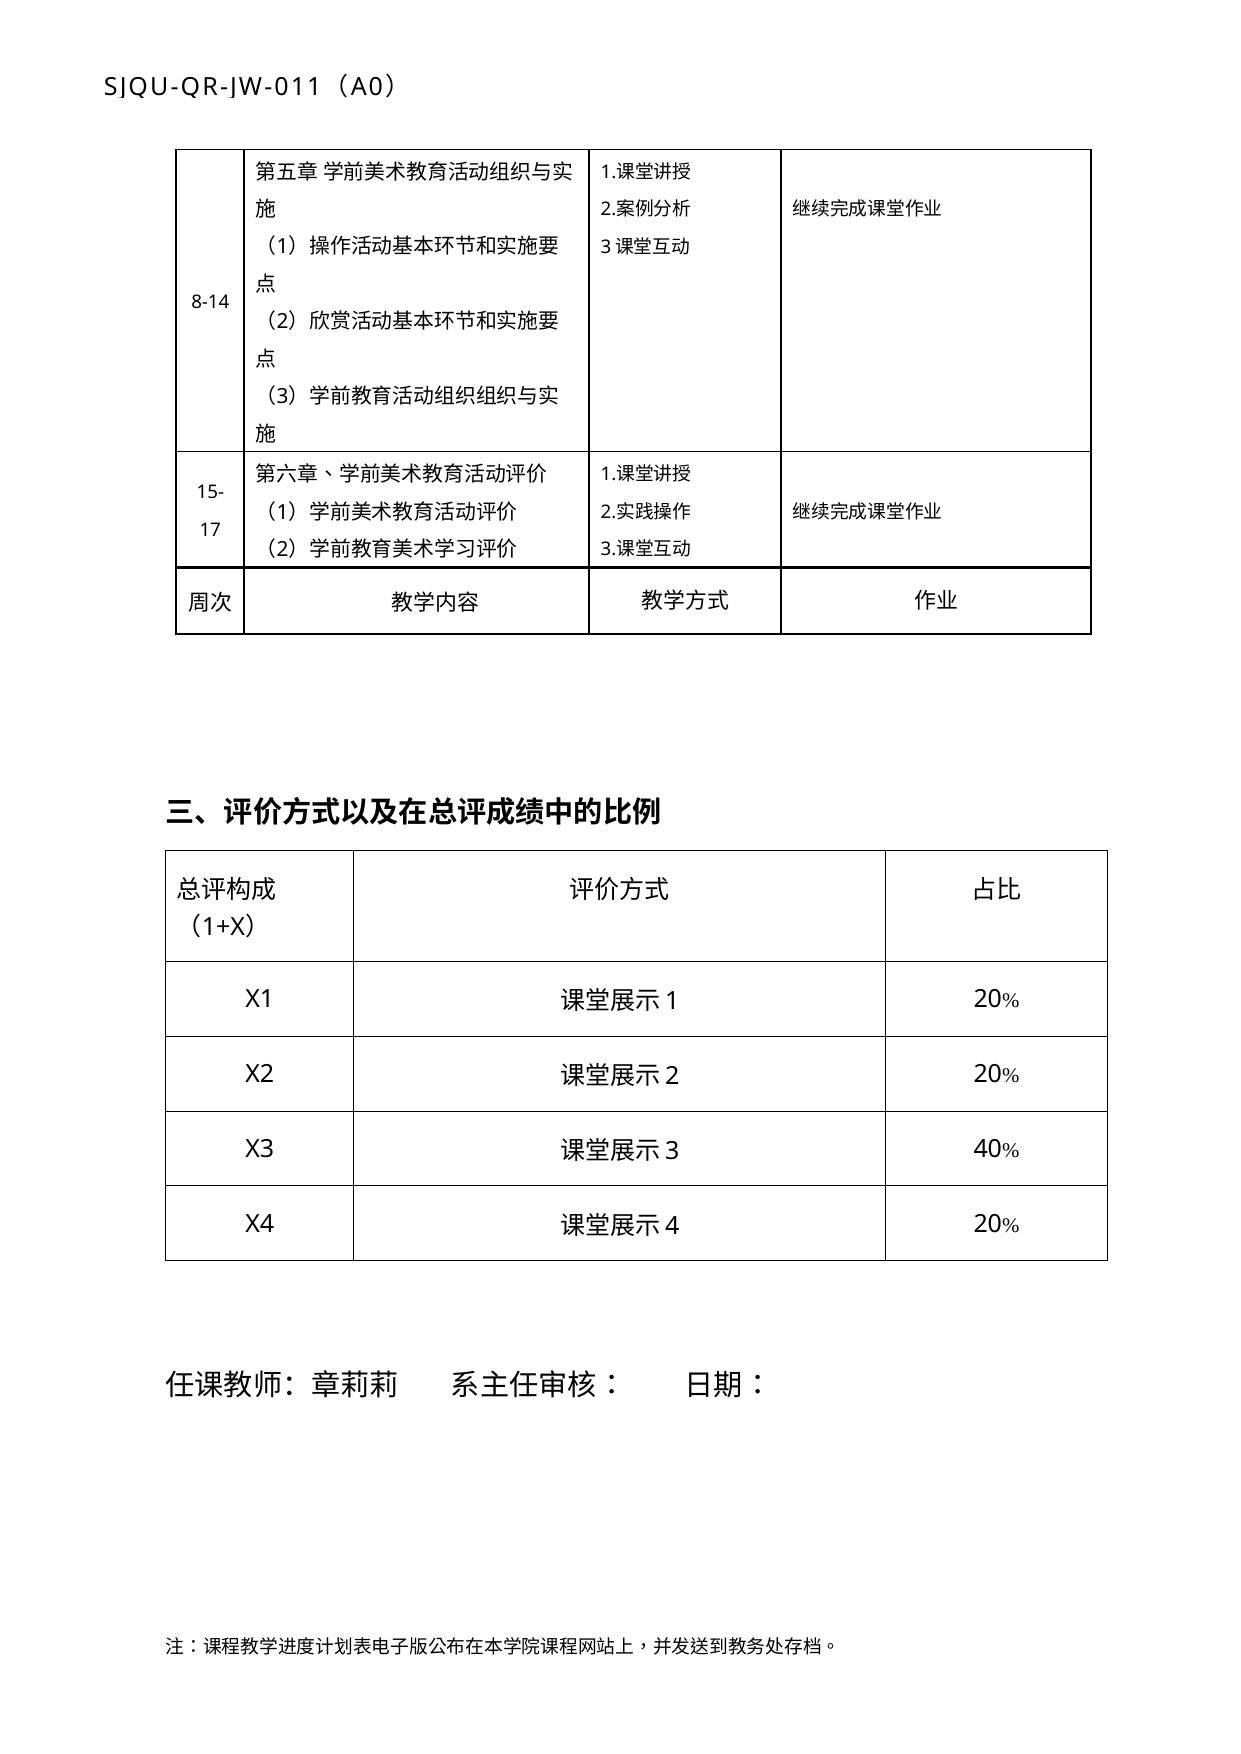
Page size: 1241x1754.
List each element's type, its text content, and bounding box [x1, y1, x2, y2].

table_cell 课堂展示1 [354, 962, 885, 1036]
table_cell 作业 [782, 569, 1090, 632]
table_cell 课堂展示2 [354, 1037, 885, 1111]
table_cell 课堂展示4 [354, 1186, 885, 1260]
text 任课教师：章莉莉 系主任审核： 日期： [165, 1331, 1087, 1406]
table_cell 课堂展示3 [354, 1112, 885, 1185]
table_cell 1.课堂讲授 2.案例分析 3课堂互动 [590, 150, 780, 451]
table_cell 40% [886, 1112, 1107, 1185]
text 三、评价方式以及在总评成绩中的比例 [165, 789, 1087, 831]
table_cell 20% [886, 1037, 1107, 1111]
table_cell 继续完成课堂作业 [782, 150, 1090, 451]
table_cell 20% [886, 962, 1107, 1036]
table_header 总评构成（1+X） [166, 851, 353, 961]
table_cell 第五章 学前美术教育活动组织与实施 （1）操作活动基本环节和实施要点 （2）欣赏活动基本环节和实施要点 （3）学前教育活动组织组织与实施 [245, 150, 588, 451]
table_cell 继续完成课堂作业 [782, 452, 1090, 566]
table_cell X4 [166, 1186, 353, 1260]
table_cell 周次 [177, 569, 243, 632]
table_cell 15-17 [177, 452, 243, 566]
table_cell 教学方式 [590, 569, 780, 632]
table_cell 8-14 [177, 150, 243, 451]
table_cell 第六章、学前美术教育活动评价 （1）学前美术教育活动评价 （2）学前教育美术学习评价 [245, 452, 588, 566]
table_cell X3 [166, 1112, 353, 1185]
table_header 评价方式 [354, 851, 885, 961]
table_cell X2 [166, 1037, 353, 1111]
table_cell 教学内容 [245, 569, 588, 632]
table_header 占比 [886, 851, 1107, 961]
table_cell 1.课堂讲授 2.实践操作 3.课堂互动 [590, 452, 780, 566]
table_cell 20% [886, 1186, 1107, 1260]
table_cell X1 [166, 962, 353, 1036]
